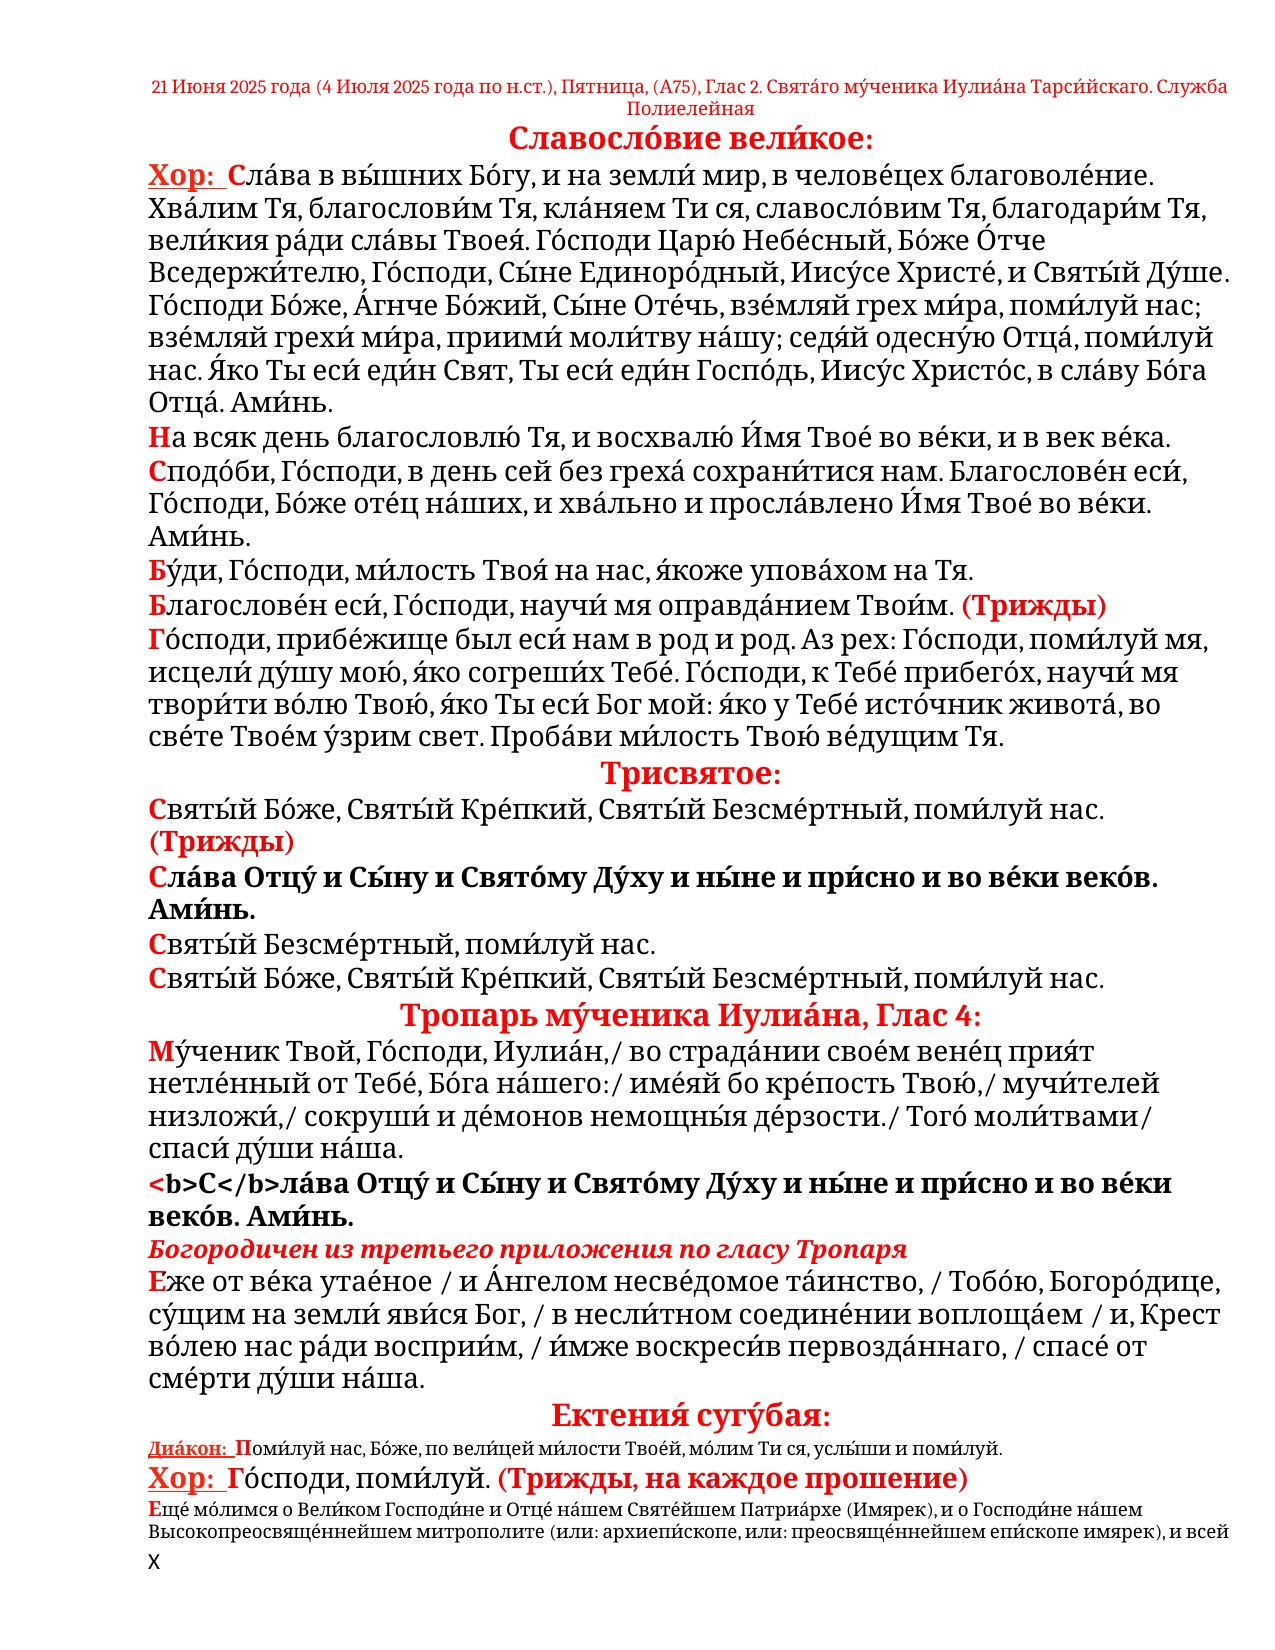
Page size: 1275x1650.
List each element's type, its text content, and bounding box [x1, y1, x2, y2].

text Бу́ди, Го́споди, ми́лость Твоя́ на нас, я́коже упова́хом на Тя. [148, 1113, 1233, 1145]
text Иере́й: Сла́ва Тебе́, показа́вшему нам све́т. [148, 653, 1233, 677]
text Глас 1: [148, 554, 1233, 582]
text Стихира: Му́чеников похвало́, свѣ́тлы возста́вив побѣ́ды на ле́сть, тѣле́сную сла́ву твои́м раче́нiем преблаже́нне, но́сиши вездѣ́ кро́тко, я́ко побѣди́тель, Iулїа́не, и ны́нѣ возста́ви от грѣхопаде́нiй вѣ́рою чту́щих па́мять твою́. [148, 385, 1233, 516]
text Сла́ва Отцу́ и Сы́ну и Свято́му Ду́ху и ны́не и при́сно и во ве́ки веко́в. Ами́нь. [148, 1418, 1233, 1484]
text Славосло́вие вели́кое: [148, 679, 1233, 714]
text Глас 1: [148, 354, 1233, 383]
text Богородичен: Ра́дуйся Богоро́дице Дѣ́во, я́ко родила́ еси́ царя́ небе́снаго, Спа́са и просвѣти́теля ду́ш на́ших. [148, 584, 1233, 651]
text Сподо́би, Го́споди, в день сей без греха́ сохрани́тися нам. Благослове́н еси́, Го́споди, Бо́же оте́ц на́ших, и хва́льно и просла́влено И́мя Твое́ во ве́ки. Ами́нь. [148, 1013, 1233, 1111]
text Святы́й Безсме́ртный, поми́луй нас. [148, 1486, 1233, 1519]
text Сла́ва Отцу́ и Сы́ну и Свято́му Ду́ху [148, 319, 1233, 352]
text На всяк день благословлю́ Тя, и восхвалю́ И́мя Твое́ во ве́ки, и в век ве́ка. [148, 979, 1233, 1011]
text Стихира: Небре́г о сосудѣ́х многообра́зных, / и о разли́чных му́ках, / и о ору́жiях стра́шных, / вѣнцено́сче Iулїа́не, / благоче́стiя тече́нiе му́ченически сконча́л еси́: тѣ́мже пресвѣ́тлую па́мять твою́, / цвѣ́ты пѣ́сненными вѣнча́ем, / и честны́я твоя́ мо́щи облобыза́ем вѣ́рою. но я́ко престо́лу предстоя́ влады́ки, Христа́ Бо́га на́шего, моли́ непреста́нно спасти́ся душа́м на́шым. [148, 121, 1233, 317]
text Го́споди, прибе́жище был еси́ нам в род и род. Аз рех: Го́споди, поми́луй мя, исцели́ ду́шу мою́, я́ко согреши́х Тебе́. Го́споди, к Тебе́ прибего́х, научи́ мя твори́ти во́лю Твою́, я́ко Ты еси́ Бог мой: я́ко у Тебе́ исто́чник живота́, во све́те Твое́м у́зрим свет. Проба́ви ми́лость Твою́ ве́дущим Тя. [148, 1182, 1233, 1311]
text Хор: Сла́ва в вы́шних Бо́гу, и на земли́ мир, в челове́цех благоволе́ние. Хва́лим Тя, благослови́м Тя, кла́няем Ти ся, славосло́вим Тя, благодари́м Тя, вели́кия ра́ди сла́вы Твоея́. Го́споди Царю́ Небе́сный, Бо́же О́тче Вседержи́телю, Го́споди, Сы́не Единоро́дный, Иису́се Христе́, и Святы́й Ду́ше. Го́споди Бо́же, А́гнче Бо́жий, Сы́не Оте́чь, взе́мляй грех ми́ра, поми́луй нас; взе́мляй грехи́ ми́ра, приими́ моли́тву на́шу; седя́й одесну́ю Отца́, поми́луй нас. Я́ко Ты еси́ еди́н Свят, Ты еси́ еди́н Госпо́дь, Иису́с Христо́с, в сла́ву Бо́га Отца́. Ами́нь. [148, 717, 1233, 977]
text Святы́й Бо́же, Святы́й Кре́пкий, Святы́й Безсме́ртный, поми́луй нас. (Трижды) [148, 1351, 1233, 1416]
text Трисвятое: [148, 1313, 1233, 1349]
text Благослове́н еси́, Го́споди, научи́ мя оправда́нием Твои́м. (Трижды) [148, 1147, 1233, 1180]
text И ны́не и при́сно и во ве́ки веко́в. Ами́нь. [148, 518, 1233, 552]
